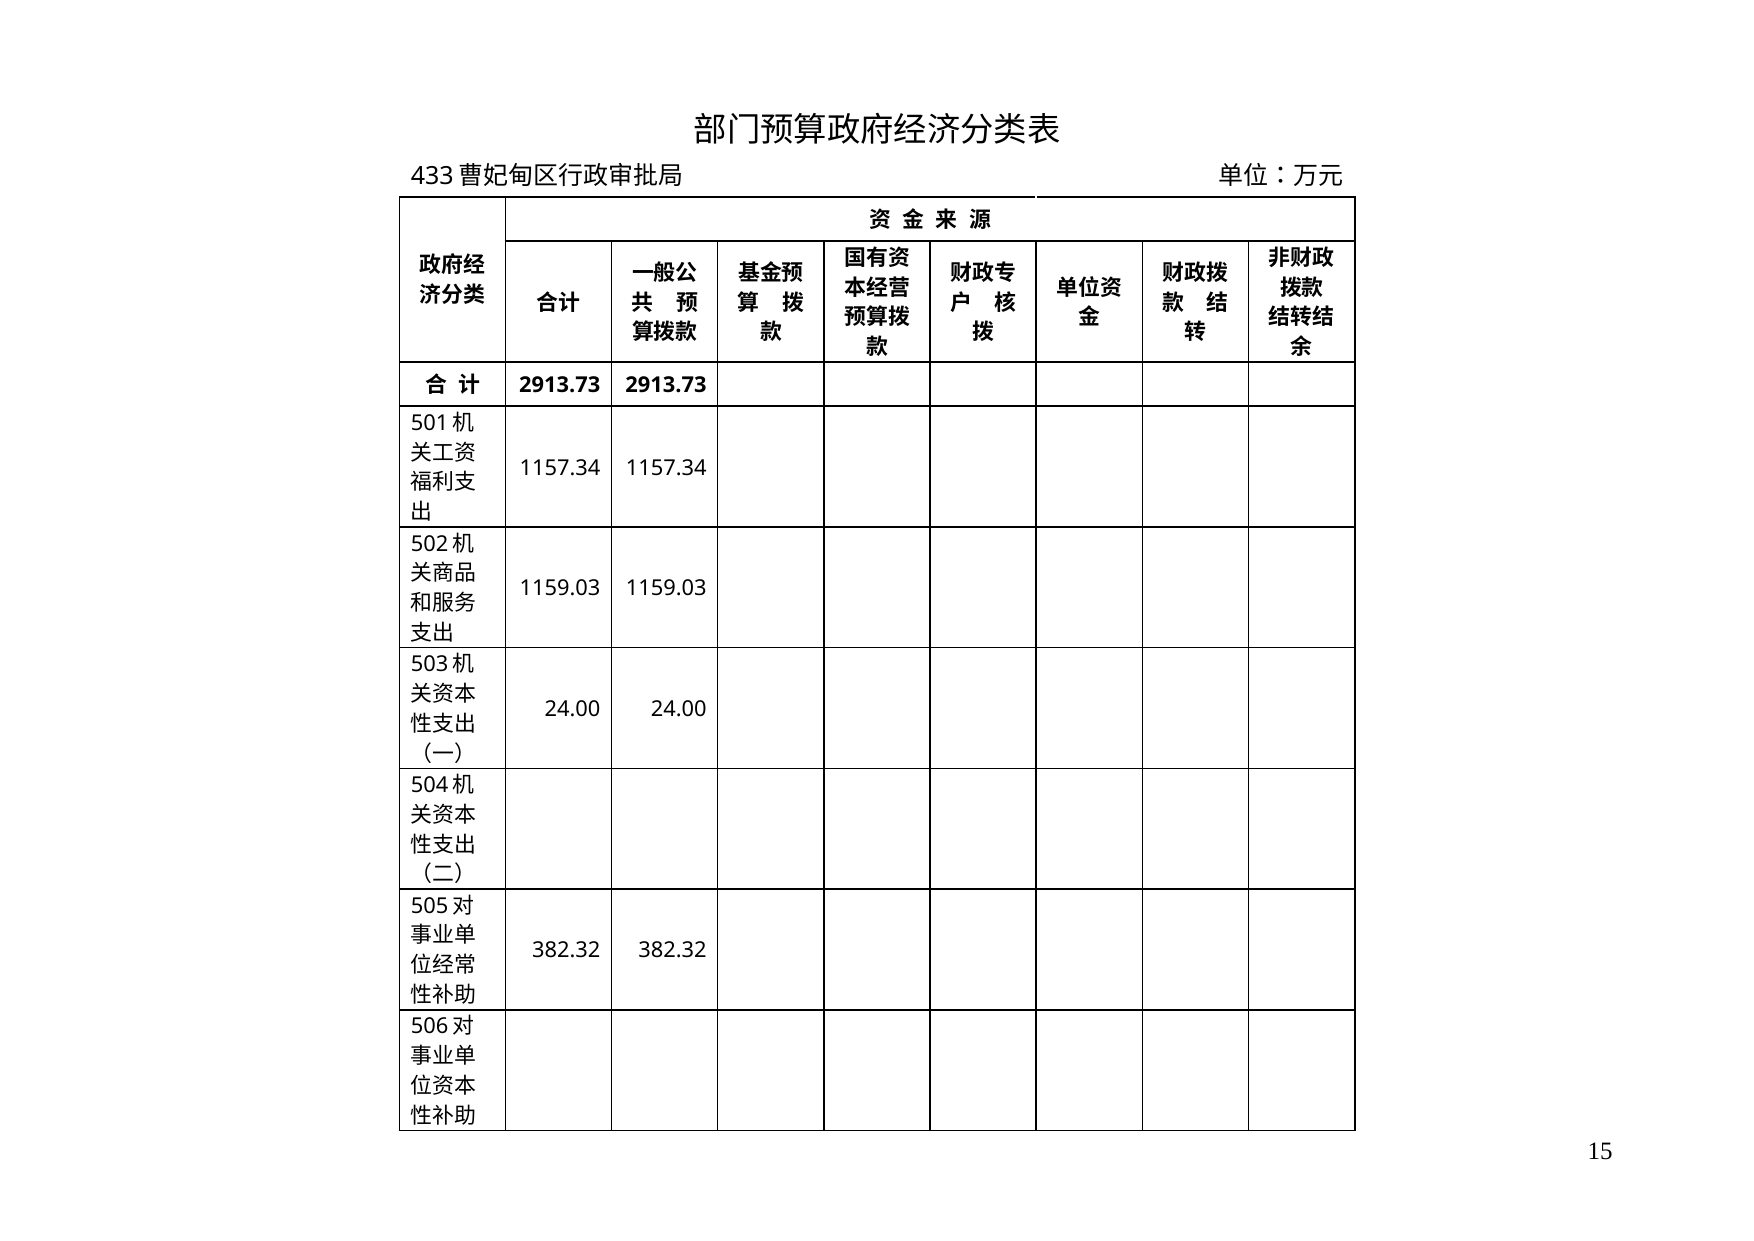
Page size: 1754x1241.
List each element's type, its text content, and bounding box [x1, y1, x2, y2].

table_cell 政府经济分类 [400, 198, 505, 361]
table_cell [612, 769, 717, 888]
table_cell 合 计 [400, 363, 505, 405]
table_cell [931, 890, 1035, 1009]
table_cell [718, 769, 823, 888]
table_cell [931, 1011, 1035, 1129]
table_cell [1037, 769, 1142, 888]
table_cell 资 金 来 源 [506, 198, 1354, 240]
table_cell 财政专户 核拨 [931, 242, 1035, 361]
table_cell [718, 407, 823, 526]
table_cell [825, 363, 929, 405]
table_cell [931, 769, 1035, 888]
table_cell [1143, 769, 1248, 888]
table_cell 505对事业单位经常性补助 [400, 890, 505, 1009]
table_cell 24.00 [612, 648, 717, 767]
table_cell [1143, 363, 1248, 405]
table_cell 2913.73 [612, 363, 717, 405]
table_cell 基金预算 拨款 [718, 242, 823, 361]
table_cell [718, 648, 823, 767]
table_cell [718, 1011, 823, 1129]
text 部门预算政府经济分类表 [142, 106, 1612, 152]
table_cell 1157.34 [506, 407, 611, 526]
table_cell [825, 407, 929, 526]
table_cell [825, 769, 929, 888]
table_cell 502机关商品和服务支出 [400, 528, 505, 647]
table_cell 24.00 [506, 648, 611, 767]
table_cell 单位资金 [1037, 242, 1142, 361]
table_cell 2913.73 [506, 363, 611, 405]
table_cell 国有资本经营 预算拨款 [825, 242, 929, 361]
table_cell [1249, 407, 1354, 526]
table_cell 非财政拨款 结转结余 [1249, 242, 1354, 361]
table_cell [612, 1011, 717, 1129]
table_cell [1143, 1011, 1248, 1129]
table_cell [825, 1011, 929, 1129]
table_cell [1249, 363, 1354, 405]
table_cell [1037, 890, 1142, 1009]
table_cell 501机关工资福利支出 [400, 407, 505, 526]
table_header 433曹妃甸区行政审批局 [400, 153, 1035, 196]
table_cell 506对事业单位资本性补助 [400, 1011, 505, 1129]
table_cell 504机关资本性支出（二） [400, 769, 505, 888]
table_cell 合计 [506, 242, 611, 361]
table_cell 1159.03 [612, 528, 717, 647]
table_cell [1037, 648, 1142, 767]
table_cell [931, 528, 1035, 647]
table_cell [1249, 528, 1354, 647]
table_cell 382.32 [506, 890, 611, 1009]
table_cell 1157.34 [612, 407, 717, 526]
table_header 单位：万元 [1037, 153, 1354, 196]
table_cell [1143, 648, 1248, 767]
table_cell 一般公共 预算拨款 [612, 242, 717, 361]
table_cell 382.32 [612, 890, 717, 1009]
table_cell [825, 648, 929, 767]
table_cell [1037, 407, 1142, 526]
table_cell [718, 890, 823, 1009]
table_cell [1037, 528, 1142, 647]
table_cell [718, 528, 823, 647]
table_cell [1249, 890, 1354, 1009]
table_cell [506, 769, 611, 888]
table_cell [1249, 648, 1354, 767]
table_cell [1249, 1011, 1354, 1129]
table_cell [931, 363, 1035, 405]
table_cell [718, 363, 823, 405]
table_cell [825, 528, 929, 647]
table_cell [931, 407, 1035, 526]
table_cell [1249, 769, 1354, 888]
table_cell [506, 1011, 611, 1129]
table_cell [1143, 890, 1248, 1009]
table_cell [1143, 528, 1248, 647]
table_cell 1159.03 [506, 528, 611, 647]
table_cell [1143, 407, 1248, 526]
table_cell [931, 648, 1035, 767]
table_cell [1037, 363, 1142, 405]
table_cell [825, 890, 929, 1009]
table_cell 财政拨款 结转 [1143, 242, 1248, 361]
table_cell [1037, 1011, 1142, 1129]
table_cell 503机关资本性支出（一） [400, 648, 505, 767]
